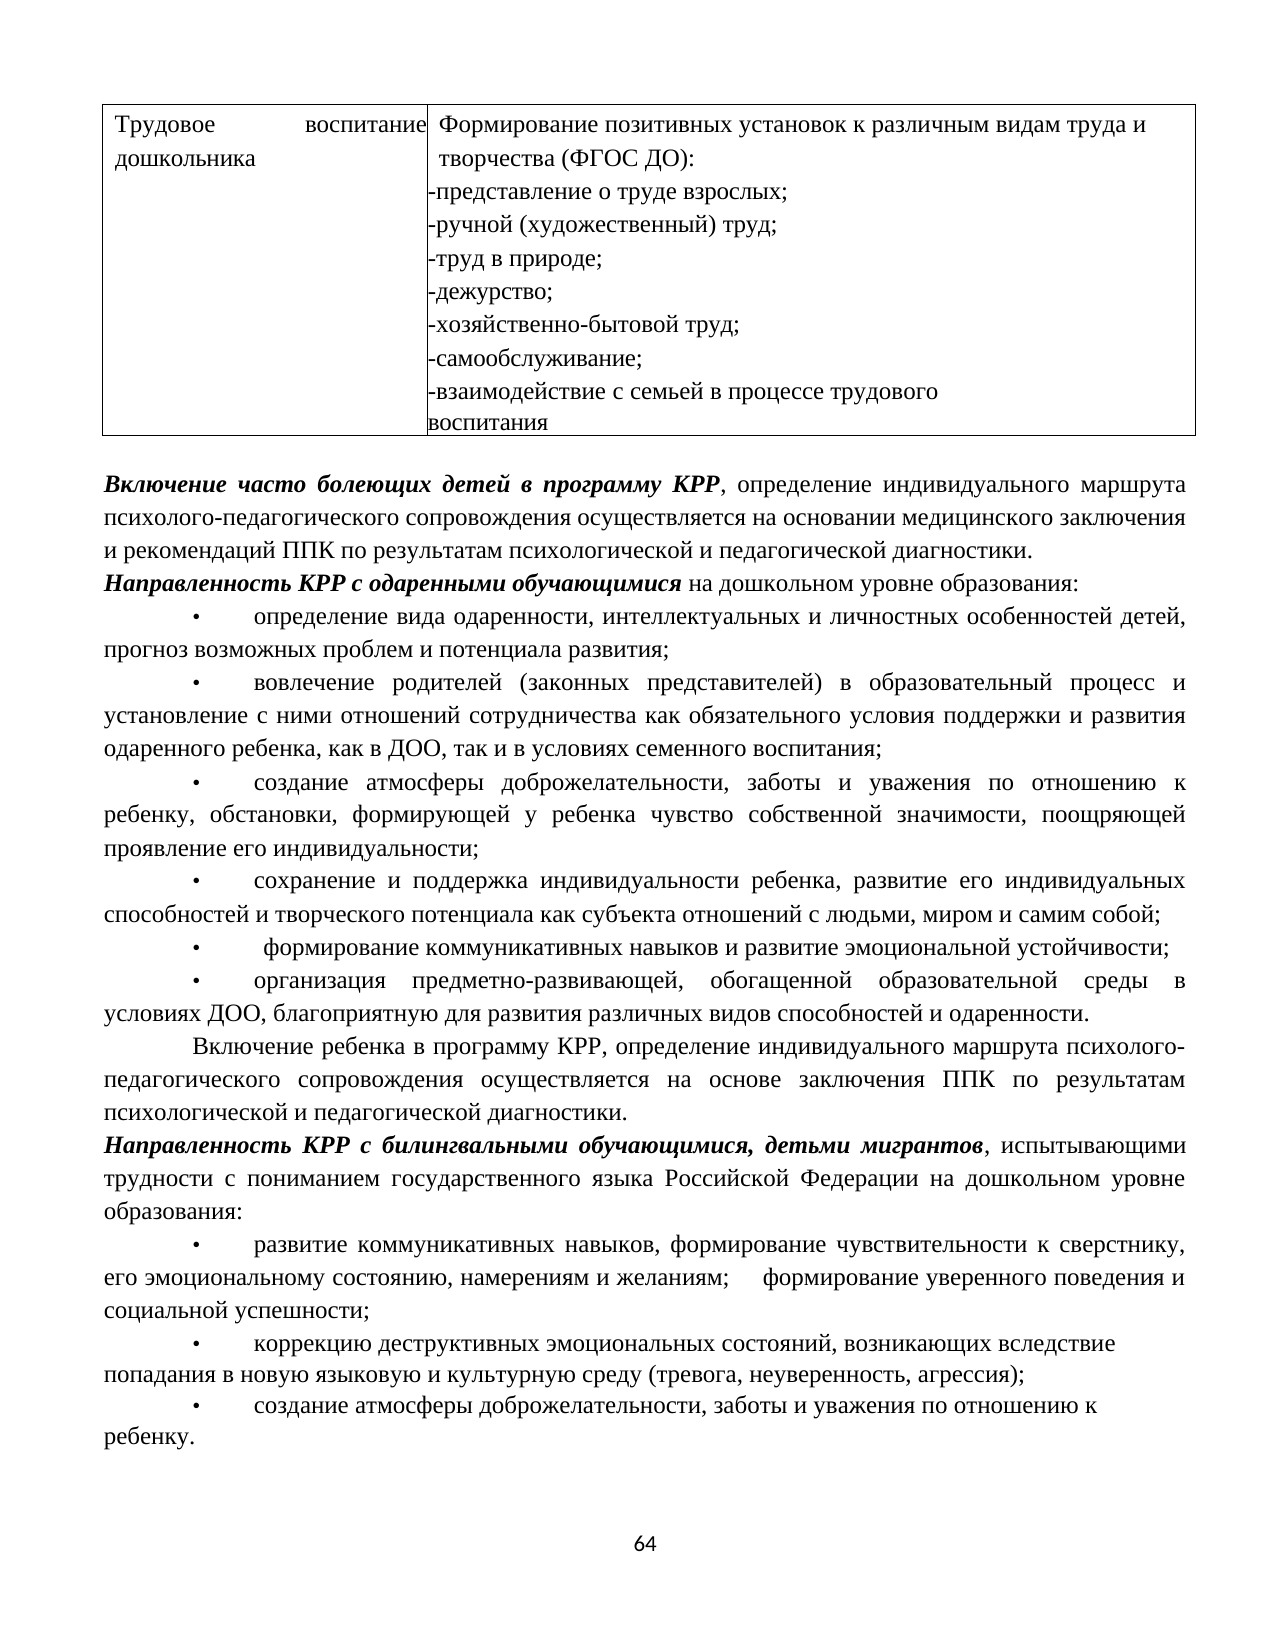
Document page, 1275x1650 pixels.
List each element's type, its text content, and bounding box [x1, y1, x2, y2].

list вовлечение родителей (законных представителей) в образовательный процесс и установление с ними отношений сотрудничества как обязательного условия поддержки и развития одаренного ребенка, как в ДОО, так и в условиях семенного воспитания; [103, 667, 1186, 762]
list развитие коммуникативных навыков, формирование чувствительности к сверстнику, его эмоциональному состоянию, намерениям и желаниям;  формирование уверенного поведения и социальной успешности; [103, 1229, 1186, 1324]
list сохранение и поддержка индивидуальности ребенка, развитие его индивидуальных способностей и творческого потенциала как субъекта отношений с людьми, миром и самим собой; [103, 866, 1186, 927]
list организация предметно-развивающей, обогащенной образовательной среды в условиях ДОО, благоприятную для развития различных видов способностей и одаренности. [103, 965, 1186, 1026]
text Включение ребенка в программу КРР, определение индивидуального маршрута психолого- педагогического сопровождения осуществляется на основе заключения ППК по результатам психологической и педагогической диагностики. [103, 1031, 1186, 1126]
list коррекцию деструктивных эмоциональных состояний, возникающих вследствие попадания в новую языковую и культурную среду (тревога, неуверенность, агрессия); [103, 1328, 1186, 1388]
text Направленность КРР с билингвальными обучающимися, детьми мигрантов, испытывающими трудности с пониманием государственного языка Российской Федерации на дошкольном уровне образования: [103, 1130, 1186, 1224]
text Включение часто болеющих детей в программу КРР, определение индивидуального маршрута психолого-педагогического сопровождения осуществляется на основании медицинского заключения и рекомендаций ППК по результатам психологической и педагогической диагностики. [103, 469, 1186, 564]
table_cell Формирование позитивных установок к различным видам труда и творчества (ФГОС ДО): -представление о труде взрослых; -ручной (художественный) труд; -труд в природе; -дежурство; -хозяйственно-бытовой труд; -самообслуживание; -взаимодействие с семьей в процессе трудового воспитания [428, 105, 1195, 435]
list формирование коммуникативных навыков и развитие эмоциональной устойчивости; [192, 932, 1186, 960]
list создание атмосферы доброжелательности, заботы и уважения по отношению к ребенку. [103, 1390, 1186, 1450]
table_cell Трудовое воспитание дошкольника [103, 105, 427, 435]
list создание атмосферы доброжелательности, заботы и уважения по отношению к ребенку, обстановки, формирующей у ребенка чувство собственной значимости, поощряющей проявление его индивидуальности; [103, 767, 1186, 861]
text Направленность КРР с одаренными обучающимися на дошкольном уровне образования: [103, 568, 1186, 597]
list определение вида одаренности, интеллектуальных и личностных особенностей детей, прогноз возможных проблем и потенциала развития; [103, 601, 1186, 663]
